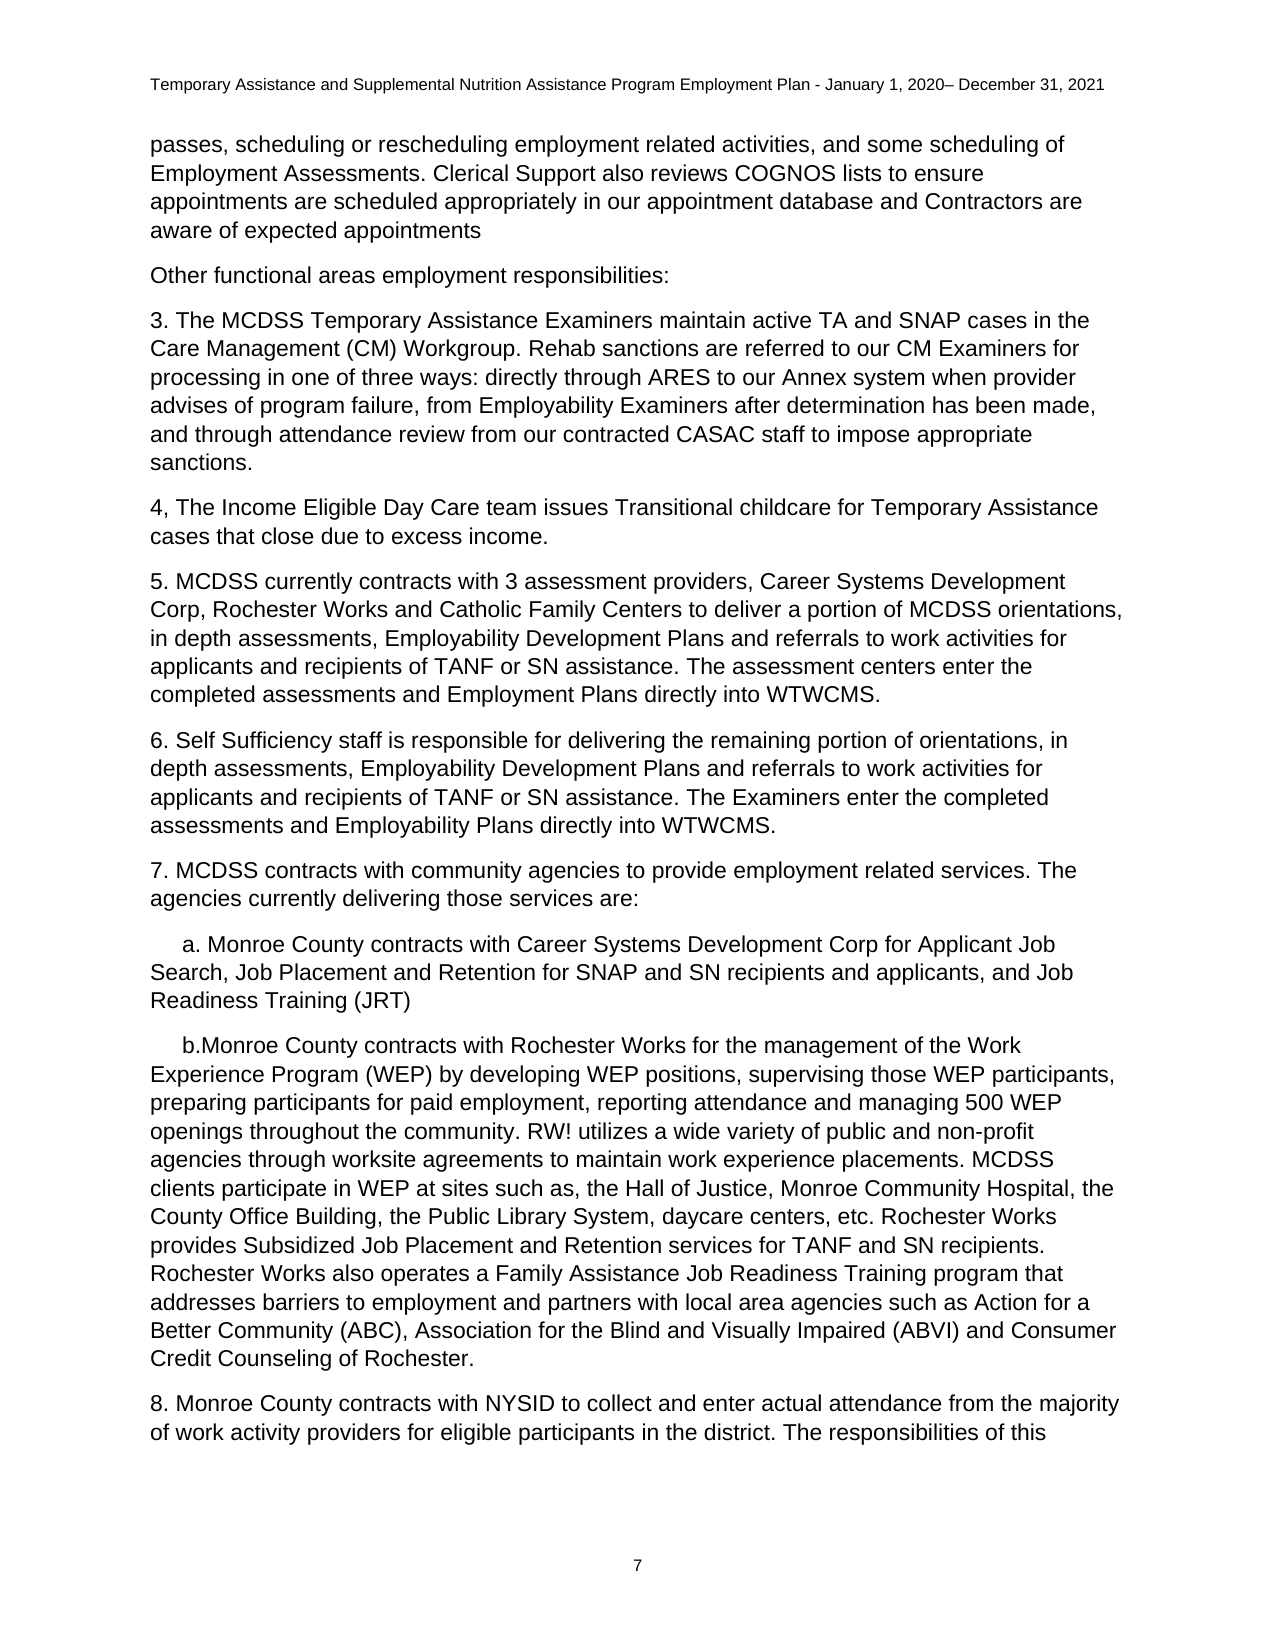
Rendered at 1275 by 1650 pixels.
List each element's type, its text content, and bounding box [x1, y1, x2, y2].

text b.Monroe County contracts with Rochester Works for the management of the Work Experience Program (WEP) by developing WEP positions, supervising those WEP participants, preparing participants for paid employment, reporting attendance and managing 500 WEP openings throughout the community. RW! utilizes a wide variety of public and non-profit agencies through worksite agreements to maintain work experience placements. MCDSS clients participate in WEP at sites such as, the Hall of Justice, Monroe Community Hospital, the County Office Building, the Public Library System, daycare centers, etc. Rochester Works provides Subsidized Job Placement and Retention services for TANF and SN recipients. Rochester Works also operates a Family Assistance Job Readiness Training program that addresses barriers to employment and partners with local area agencies such as Action for a Better Community (ABC), Association for the Blind and Visually Impaired (ABVI) and Consumer Credit Counseling of Rochester. [150, 1032, 1125, 1372]
text 3. The MCDSS Temporary Assistance Examiners maintain active TA and SNAP cases in the Care Management (CM) Workgroup. Rehab sanctions are referred to our CM Examiners for processing in one of three ways: directly through ARES to our Annex system when provider advises of program failure, from Employability Examiners after determination has been made, and through attendance review from our contracted CASAC staff to impose appropriate sanctions. [150, 307, 1125, 475]
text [150, 1390, 1125, 1445]
text 6. Self Sufficiency staff is responsible for delivering the remaining portion of orientations, in depth assessments, Employability Development Plans and referrals to work activities for applicants and recipients of TANF or SN assistance. The Examiners enter the completed assessments and Employability Plans directly into WTWCMS. [150, 727, 1125, 838]
text 7. MCDSS contracts with community agencies to provide employment related services. The agencies currently delivering those services are: [150, 857, 1125, 912]
text Other functional areas employment responsibilities: [150, 262, 1125, 288]
text 5. MCDSS currently contracts with 3 assessment providers, Career Systems Development Corp, Rochester Works and Catholic Family Centers to deliver a portion of MCDSS orientations, in depth assessments, Employability Development Plans and referrals to work activities for applicants and recipients of TANF or SN assistance. The assessment centers enter the completed assessments and Employment Plans directly into WTWCMS. [150, 568, 1125, 708]
text 4, The Income Eligible Day Care team issues Transitional childcare for Temporary Assistance cases that close due to excess income. [150, 494, 1125, 549]
text a. Monroe County contracts with Career Systems Development Corp for Applicant Job Search, Job Placement and Retention for SNAP and SN recipients and applicants, and Job Readiness Training (JRT) [150, 931, 1125, 1014]
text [150, 131, 1125, 243]
